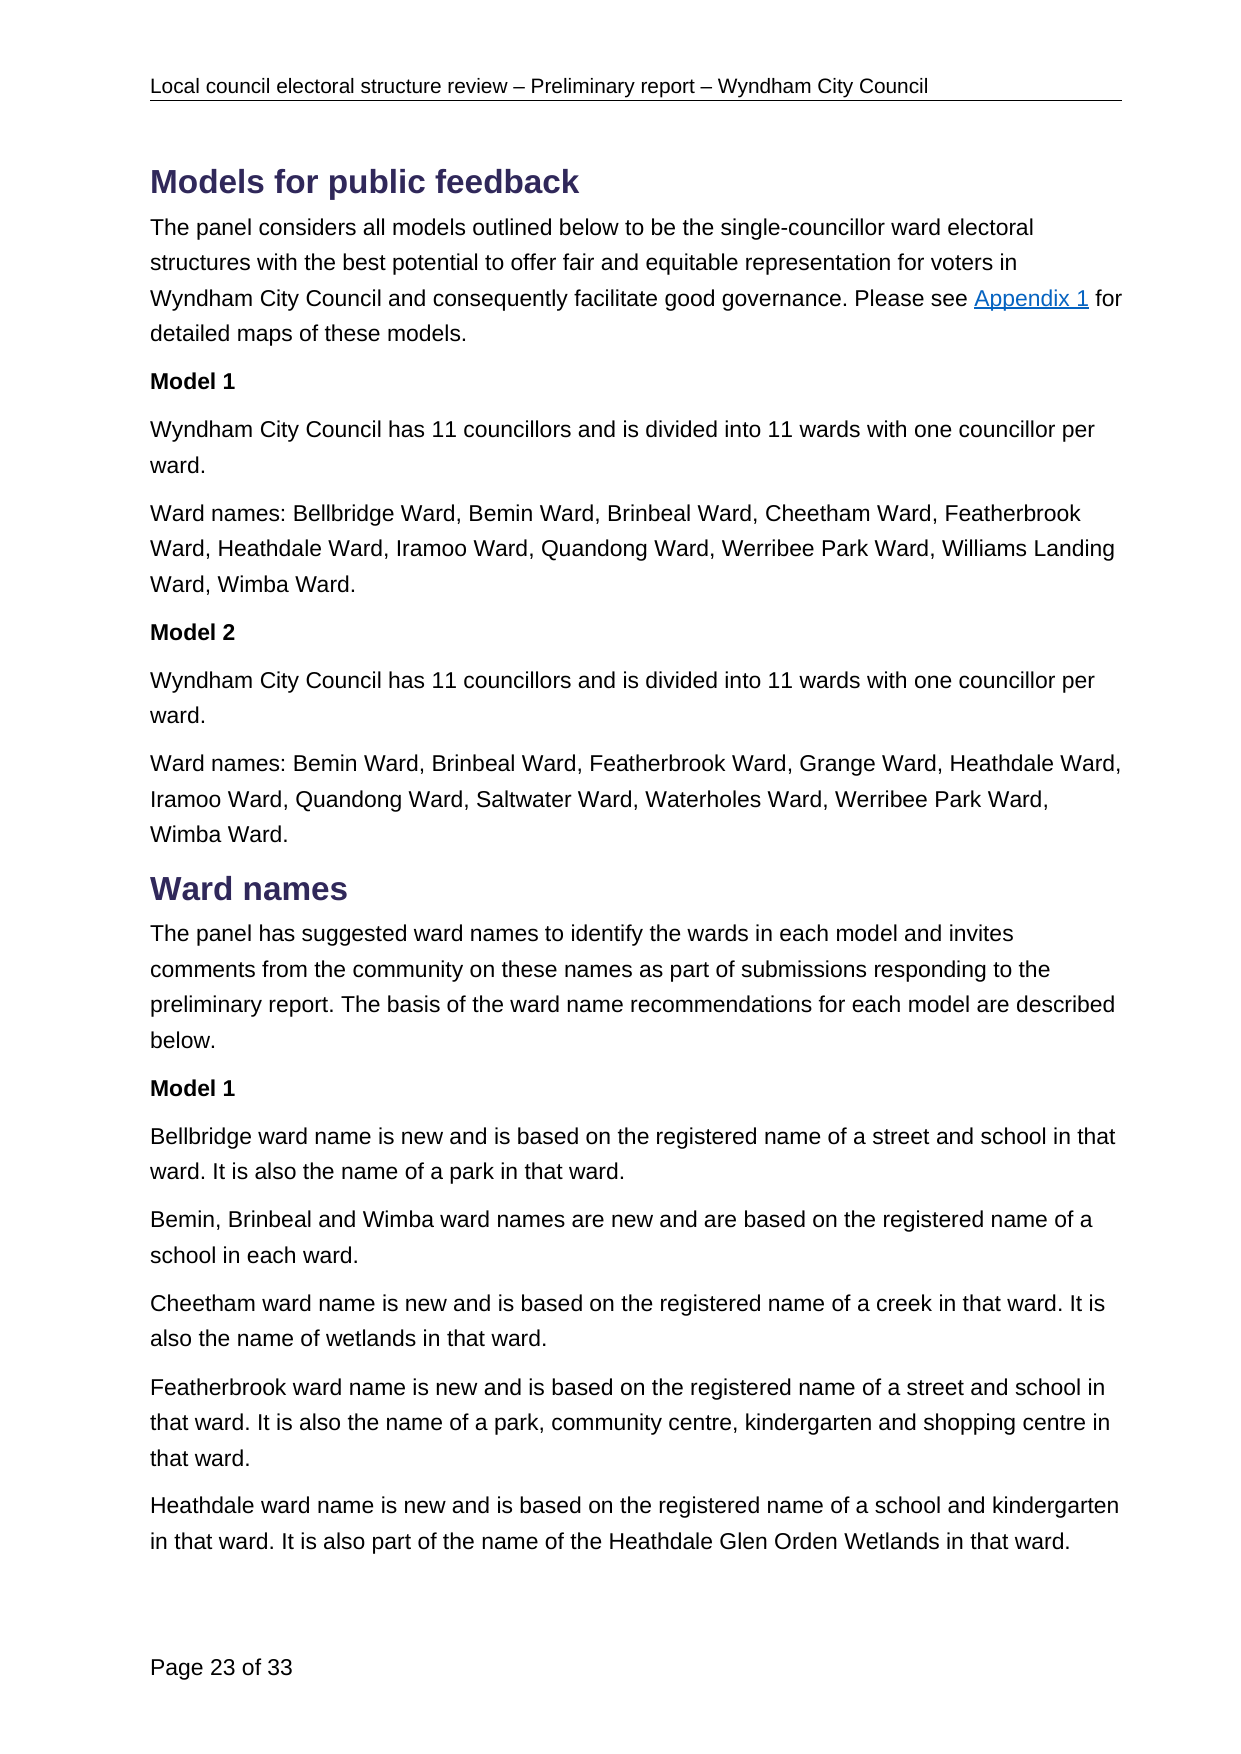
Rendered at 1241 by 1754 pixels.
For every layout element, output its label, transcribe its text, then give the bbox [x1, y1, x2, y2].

subtitle Ward names [150, 869, 1122, 908]
text Heathdale ward name is new and is based on the registered name of a school and kindergarten in that ward. It is also part of the name of the Heathdale Glen Orden Wetlands in that ward. [150, 1492, 1122, 1554]
subtitle Models for public feedback [150, 162, 1122, 201]
text Ward names: Bellbridge Ward, Bemin Ward, Brinbeal Ward, Cheetham Ward, Featherbrook Ward, Heathdale Ward, Iramoo Ward, Quandong Ward, Werribee Park Ward, Williams Landing Ward, Wimba Ward. [150, 499, 1122, 597]
text The panel considers all models outlined below to be the single-councillor ward electoral structures with the best potential to offer fair and equitable representation for voters in Wyndham City Council and consequently facilitate good governance. Please see Appendix 1 for detailed maps of these models. [150, 213, 1122, 346]
subtitle Model 2 [150, 619, 1122, 645]
text Bemin, Brinbeal and Wimba ward names are new and are based on the registered name of a school in each ward. [150, 1206, 1122, 1268]
text Cheetham ward name is new and is based on the registered name of a creek in that ward. It is also the name of wetlands in that ward. [150, 1290, 1122, 1352]
text Wyndham City Council has 11 councillors and is divided into 11 wards with one councillor per ward. [150, 416, 1122, 478]
subtitle Model 1 [150, 368, 1122, 394]
text Bellbridge ward name is new and is based on the registered name of a street and school in that ward. It is also the name of a park in that ward. [150, 1123, 1122, 1185]
text Ward names: Bemin Ward, Brinbeal Ward, Featherbrook Ward, Grange Ward, Heathdale Ward, Iramoo Ward, Quandong Ward, Saltwater Ward, Waterholes Ward, Werribee Park Ward, Wimba Ward. [150, 750, 1122, 848]
text Wyndham City Council has 11 councillors and is divided into 11 wards with one councillor per ward. [150, 667, 1122, 728]
text Featherbrook ward name is new and is based on the registered name of a street and school in that ward. It is also the name of a park, community centre, kindergarten and shopping centre in that ward. [150, 1373, 1122, 1471]
text The panel has suggested ward names to identify the wards in each model and invites comments from the community on these names as part of submissions responding to the preliminary report. The basis of the ward name recommendations for each model are described below. [150, 920, 1122, 1053]
subtitle Model 1 [150, 1075, 1122, 1101]
